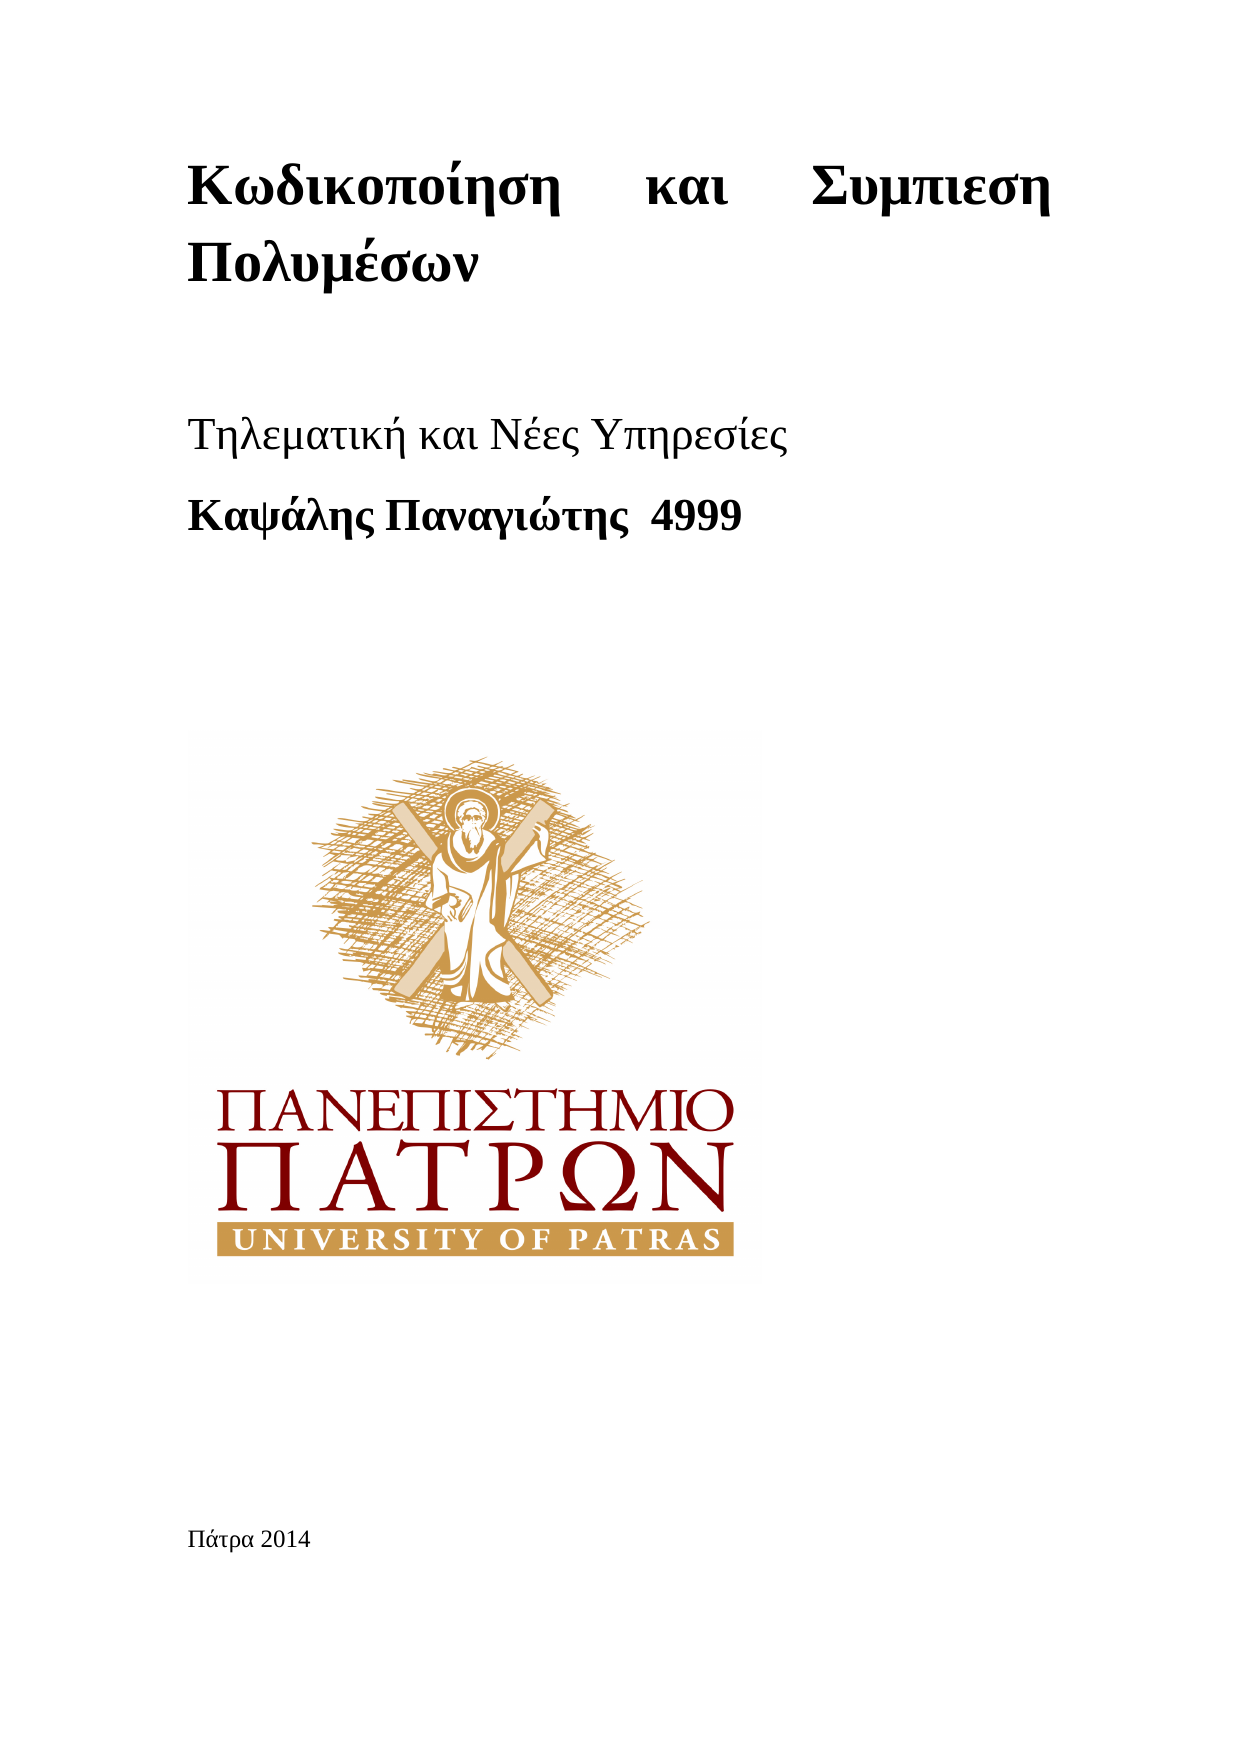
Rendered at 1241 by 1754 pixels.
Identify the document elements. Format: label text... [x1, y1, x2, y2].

picture [187, 730, 763, 1284]
text Κωδικοποίηση και Συμπιεση Πολυμέσων [187, 150, 1053, 294]
text Τηλεματική και Νέες Υπηρεσίες [187, 406, 1053, 459]
text Καψάλης Παναγιώτης 4999 [187, 488, 1053, 540]
text Πάτρα 2014 [187, 1524, 1053, 1553]
